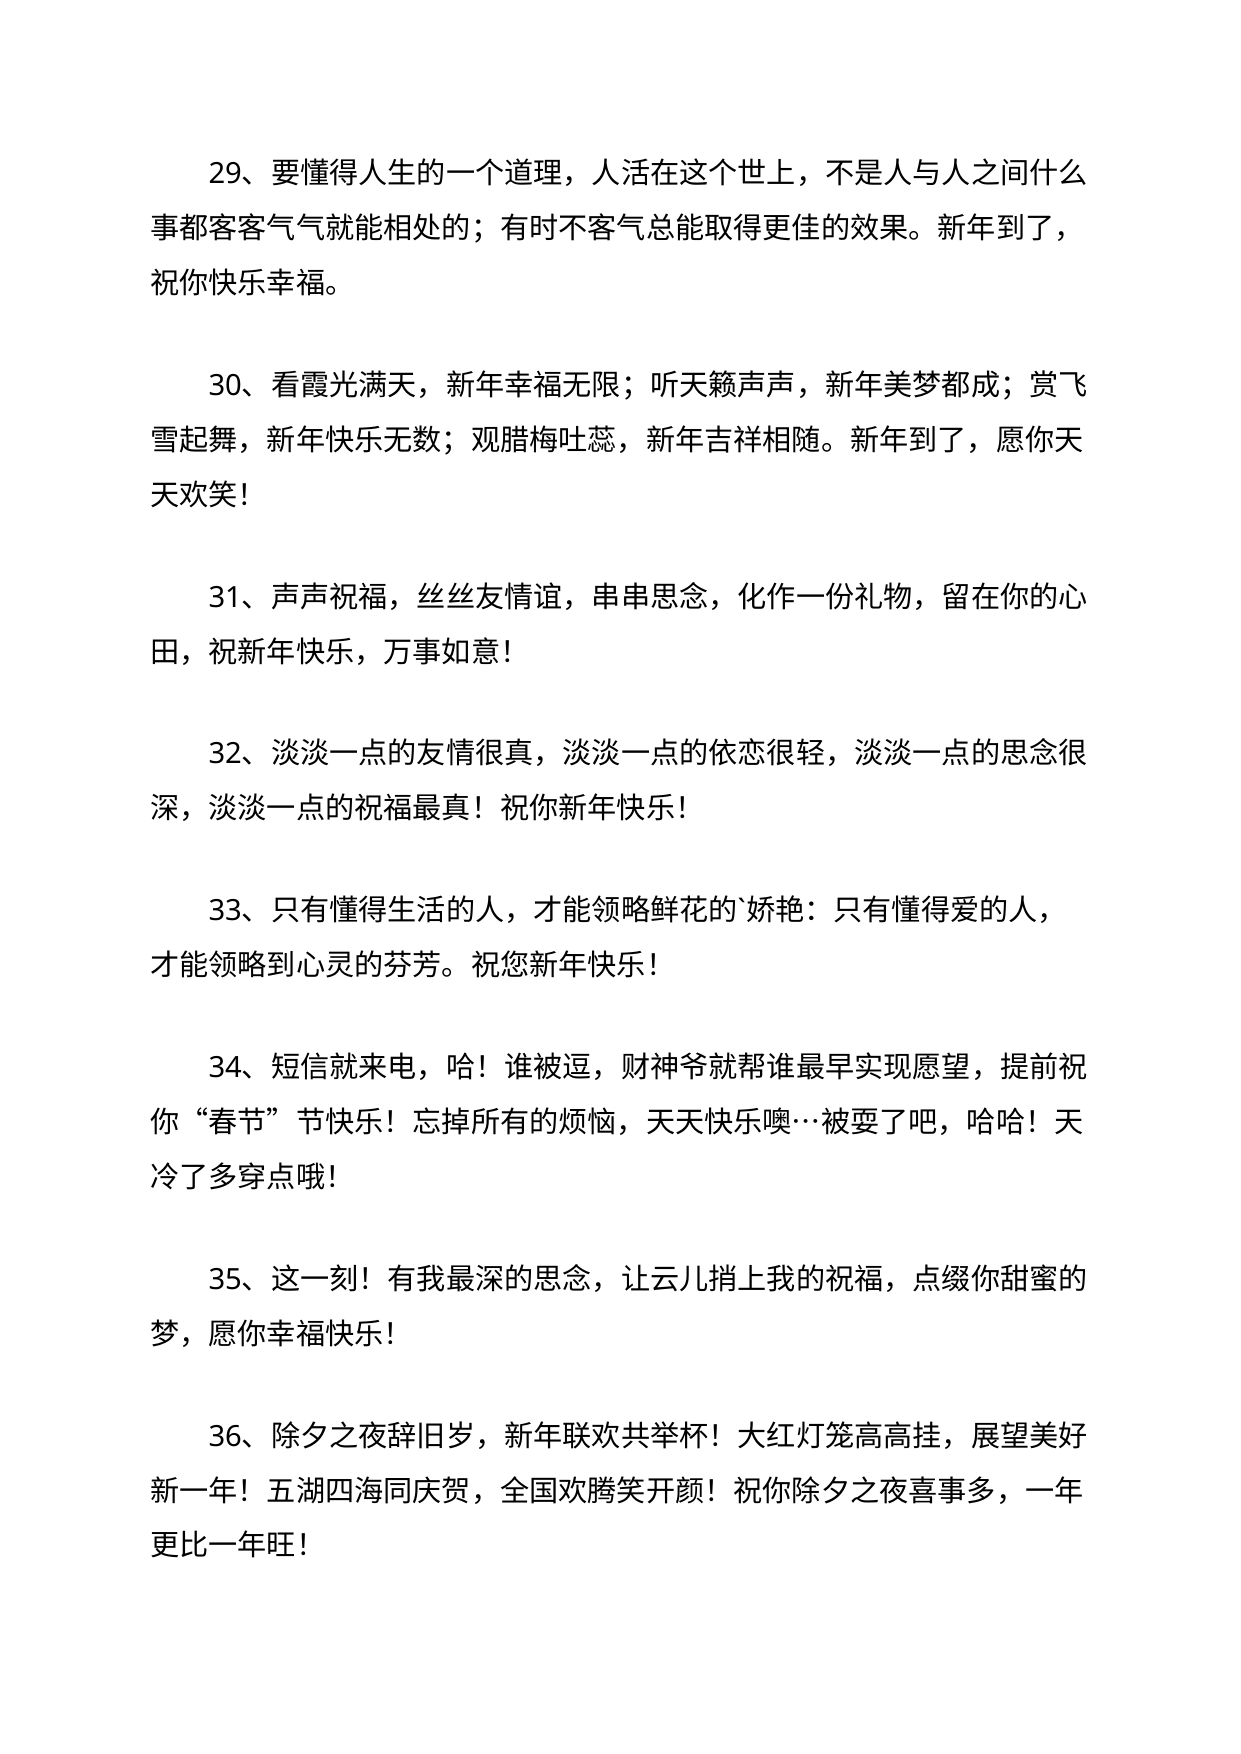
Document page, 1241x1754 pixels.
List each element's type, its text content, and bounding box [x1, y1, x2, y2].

text 33、只有懂得生活的人，才能领略鲜花的`娇艳：只有懂得爱的人，才能领略到心灵的芬芳。祝您新年快乐！ [150, 887, 1090, 984]
text 35、这一刻！有我最深的思念，让云儿捎上我的祝福，点缀你甜蜜的梦，愿你幸福快乐！ [150, 1255, 1090, 1353]
text 34、短信就来电，哈！谁被逗，财神爷就帮谁最早实现愿望，提前祝你“春节”节快乐！忘掉所有的烦恼，天天快乐噢…被耍了吧，哈哈！天冷了多穿点哦！ [150, 1044, 1090, 1196]
text 30、看霞光满天，新年幸福无限；听天籁声声，新年美梦都成；赏飞雪起舞，新年快乐无数；观腊梅吐蕊，新年吉祥相随。新年到了，愿你天天欢笑！ [150, 362, 1090, 514]
text 29、要懂得人生的一个道理，人活在这个世上，不是人与人之间什么事都客客气气就能相处的；有时不客气总能取得更佳的效果。新年到了，祝你快乐幸福。 [150, 150, 1090, 302]
text 32、淡淡一点的友情很真，淡淡一点的依恋很轻，淡淡一点的思念很深，淡淡一点的祝福最真！祝你新年快乐！ [150, 730, 1090, 827]
text 31、声声祝福，丝丝友情谊，串串思念，化作一份礼物，留在你的心田，祝新年快乐，万事如意！ [150, 573, 1090, 671]
text 36、除夕之夜辞旧岁，新年联欢共举杯！大红灯笼高高挂，展望美好新一年！五湖四海同庆贺，全国欢腾笑开颜！祝你除夕之夜喜事多，一年更比一年旺！ [150, 1412, 1090, 1564]
